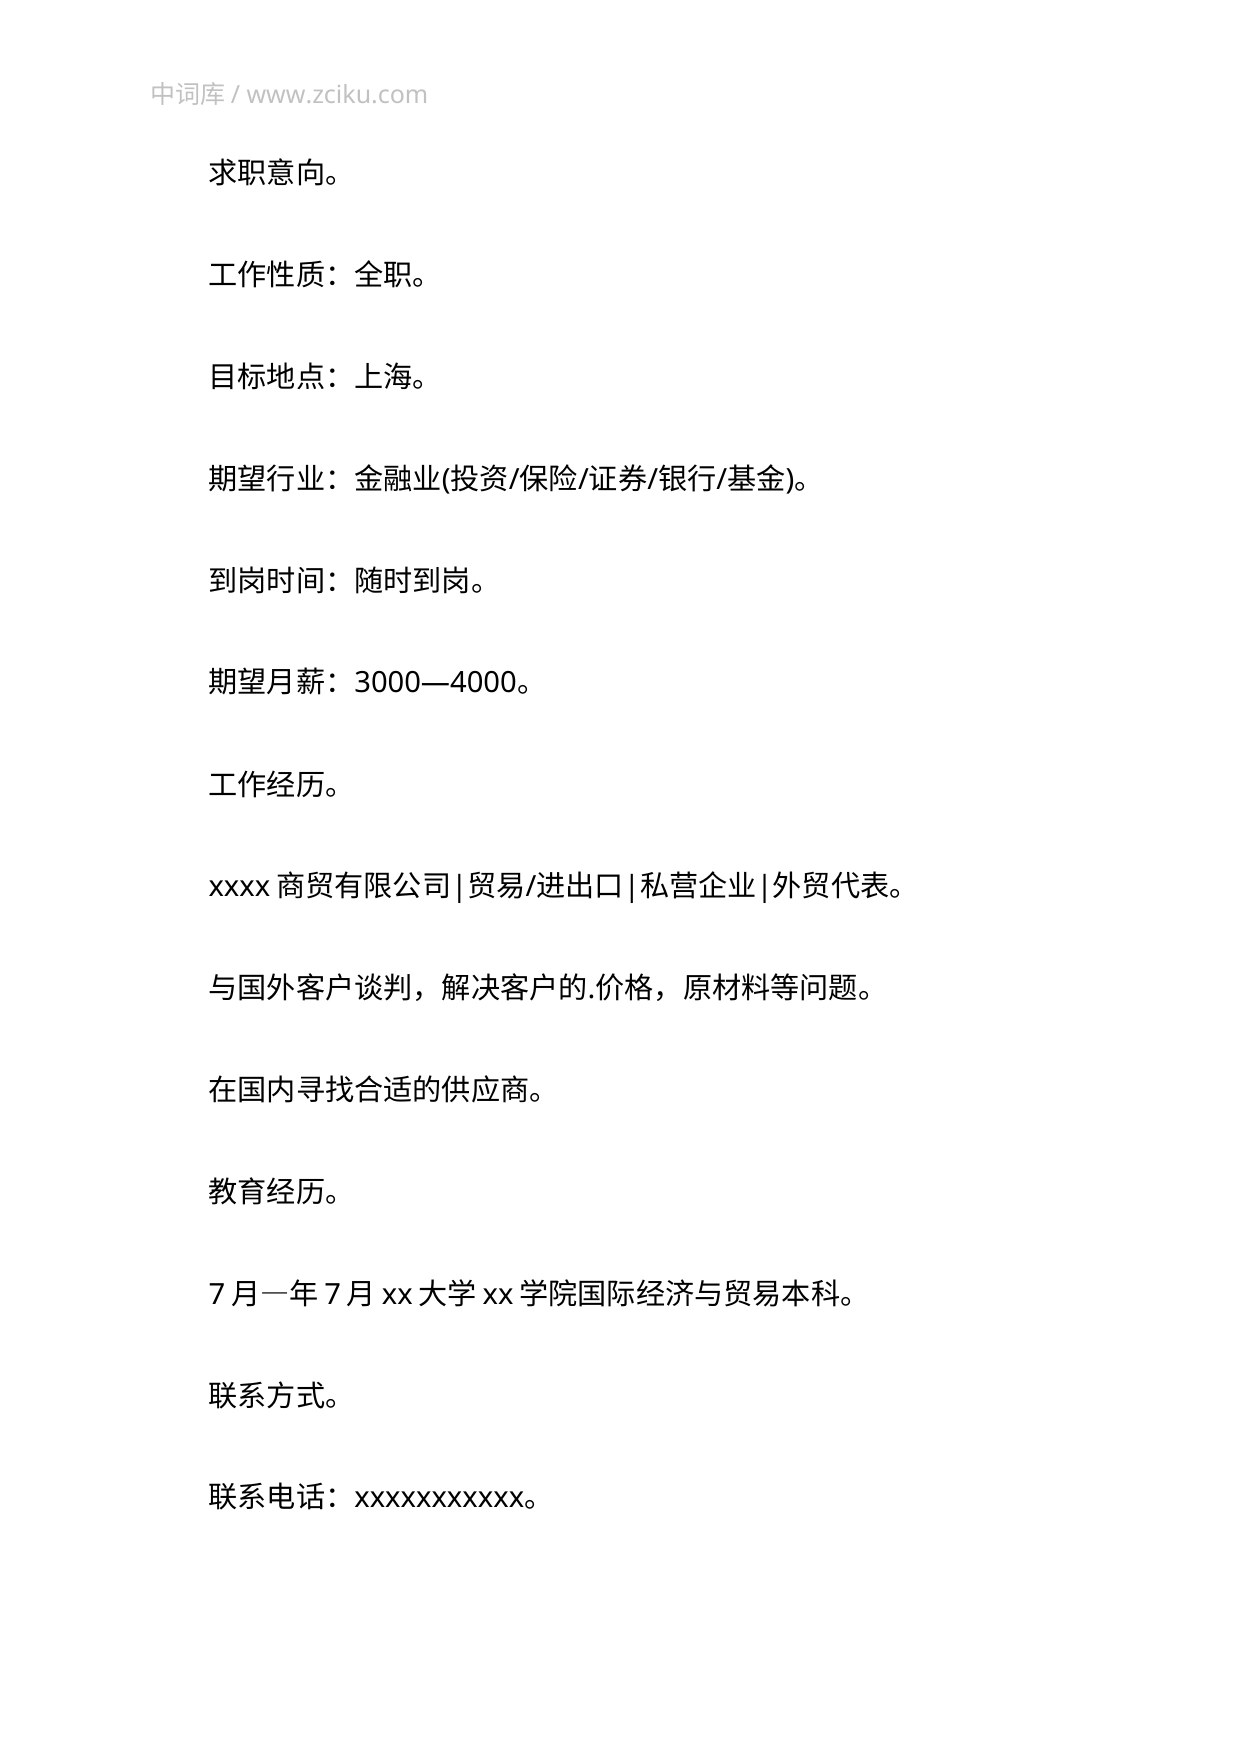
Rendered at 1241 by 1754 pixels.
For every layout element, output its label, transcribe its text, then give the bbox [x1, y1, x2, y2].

text 联系方式。 [150, 1372, 1090, 1414]
text xxxx商贸有限公司|贸易/进出口|私营企业|外贸代表。 [150, 863, 1090, 905]
text 求职意向。 [150, 150, 1090, 192]
text 7月—年7月xx大学xx学院国际经济与贸易本科。 [150, 1270, 1090, 1313]
text 期望行业：金融业(投资/保险/证券/银行/基金)。 [150, 455, 1090, 498]
text 在国内寻找合适的供应商。 [150, 1067, 1090, 1109]
text 工作经历。 [150, 761, 1090, 803]
text 到岗时间：随时到岗。 [150, 557, 1090, 599]
text 工作性质：全职。 [150, 252, 1090, 294]
text 目标地点：上海。 [150, 353, 1090, 396]
text 教育经历。 [150, 1168, 1090, 1211]
text 与国外客户谈判，解决客户的.价格，原材料等问题。 [150, 965, 1090, 1007]
text 期望月薪：3000—4000。 [150, 659, 1090, 701]
text 联系电话：xxxxxxxxxxx。 [150, 1474, 1090, 1516]
